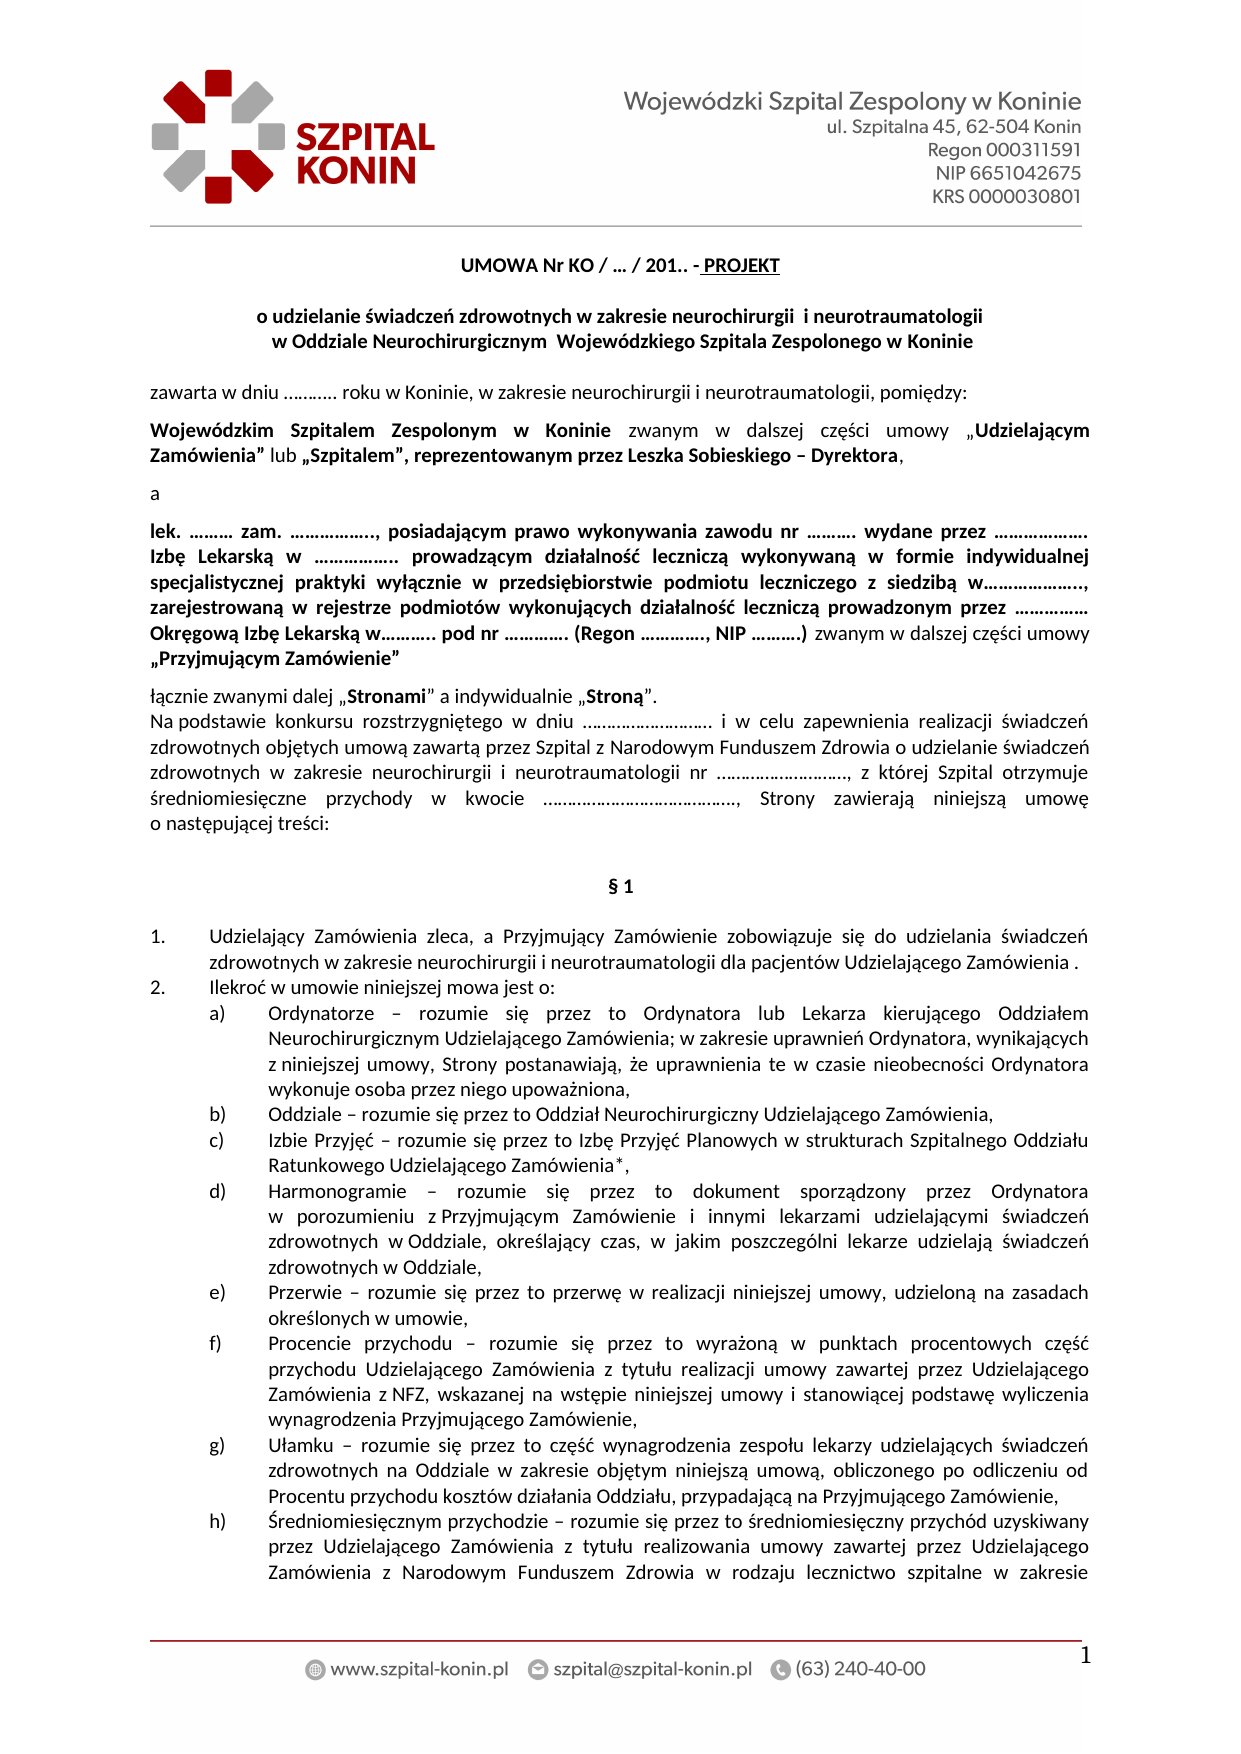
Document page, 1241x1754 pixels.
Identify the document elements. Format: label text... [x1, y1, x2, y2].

list Przerwie – rozumie się przez to przerwę w realizacji niniejszej umowy, udzieloną na zasadach określonych w umowie, [209, 1279, 1090, 1330]
text Ilekroć w umowie niniejszej mowa jest o: [150, 974, 1090, 1000]
picture [150, 1640, 1082, 1752]
text a [150, 480, 1090, 506]
text lek. ……… zam. …………….., posiadającym prawo wykonywania zawodu nr ………. wydane przez ………………. Izbę Lekarską w …………….. prowadzącym działalność leczniczą wykonywaną w formie indywidualnej specjalistycznej praktyki wyłącznie w przedsiębiorstwie podmiotu leczniczego z siedzibą w……………….., zarejestrowaną w rejestrze podmiotów wykonujących działalność leczniczą prowadzonym przez …………… Okręgową Izbę Lekarską w……….. pod nr …………. (Regon …………., NIP ……….) zwanym w dalszej części umowy „Przyjmującym Zamówienie” [150, 518, 1090, 671]
text w Oddziale Neurochirurgicznym Wojewódzkiego Szpitala Zespolonego w Koninie [150, 328, 1090, 354]
text Wojewódzkim Szpitalem Zespolonym w Koninie zwanym w dalszej części umowy „Udzielającym Zamówienia” lub „Szpitalem”, reprezentowanym przez Leszka Sobieskiego – Dyrektora, [150, 417, 1090, 468]
list Izbie Przyjęć – rozumie się przez to Izbę Przyjęć Planowych w strukturach Szpitalnego Oddziału Ratunkowego Udzielającego Zamówienia*, [209, 1127, 1090, 1178]
list Harmonogramie – rozumie się przez to dokument sporządzony przez Ordynatora w porozumieniu z Przyjmującym Zamówienie i innymi lekarzami udzielającymi świadczeń zdrowotnych w Oddziale, określający czas, w jakim poszczególni lekarze udzielają świadczeń zdrowotnych w Oddziale, [209, 1178, 1090, 1279]
text łącznie zwanymi dalej „Stronami” a indywidualnie „Stroną”. [150, 683, 1090, 709]
list Ułamku – rozumie się przez to część wynagrodzenia zespołu lekarzy udzielających świadczeń zdrowotnych na Oddziale w zakresie objętym niniejszą umową, obliczonego po odliczeniu od Procentu przychodu kosztów działania Oddziału, przypadającą na Przyjmującego Zamówienie, [209, 1432, 1090, 1508]
text zawarta w dniu ……….. roku w Koninie, w zakresie neurochirurgii i neurotraumatologii, pomiędzy: [150, 379, 1090, 404]
list Procencie przychodu – rozumie się przez to wyrażoną w punktach procentowych część przychodu Udzielającego Zamówienia z tytułu realizacji umowy zawartej przez Udzielającego Zamówienia z NFZ, wskazanej na wstępie niniejszej umowy i stanowiącej podstawę wyliczenia wynagrodzenia Przyjmującego Zamówienie, [209, 1330, 1090, 1432]
title UMOWA Nr KO / … / 201.. - PROJEKT [150, 252, 1090, 277]
text Na podstawie konkursu rozstrzygniętego w dniu ……………………… i w celu zapewnienia realizacji świadczeń zdrowotnych objętych umową zawartą przez Szpital z Narodowym Funduszem Zdrowia o udzielanie świadczeń zdrowotnych w zakresie neurochirurgii i neurotraumatologii nr ………………………, z której Szpital otrzymuje średniomiesięczne przychody w kwocie …………………………………., Strony zawierają niniejszą umowę o następującej treści: [150, 709, 1090, 836]
list Ordynatorze – rozumie się przez to Ordynatora lub Lekarza kierującego Oddziałem Neurochirurgicznym Udzielającego Zamówienia; w zakresie uprawnień Ordynatora, wynikających z niniejszej umowy, Strony postanawiają, że uprawnienia te w czasie nieobecności Ordynatora wykonuje osoba przez niego upoważniona, [209, 1000, 1090, 1102]
text Udzielający Zamówienia zleca, a Przyjmujący Zamówienie zobowiązuje się do udzielania świadczeń zdrowotnych w zakresie neurochirurgii i neurotraumatologii dla pacjentów Udzielającego Zamówienia . [150, 924, 1090, 974]
list Oddziale – rozumie się przez to Oddział Neurochirurgiczny Udzielającego Zamówienia, [209, 1102, 1090, 1127]
text o udzielanie świadczeń zdrowotnych w zakresie neurochirurgii i neurotraumatologii [150, 303, 1090, 328]
picture [150, 0, 1082, 227]
